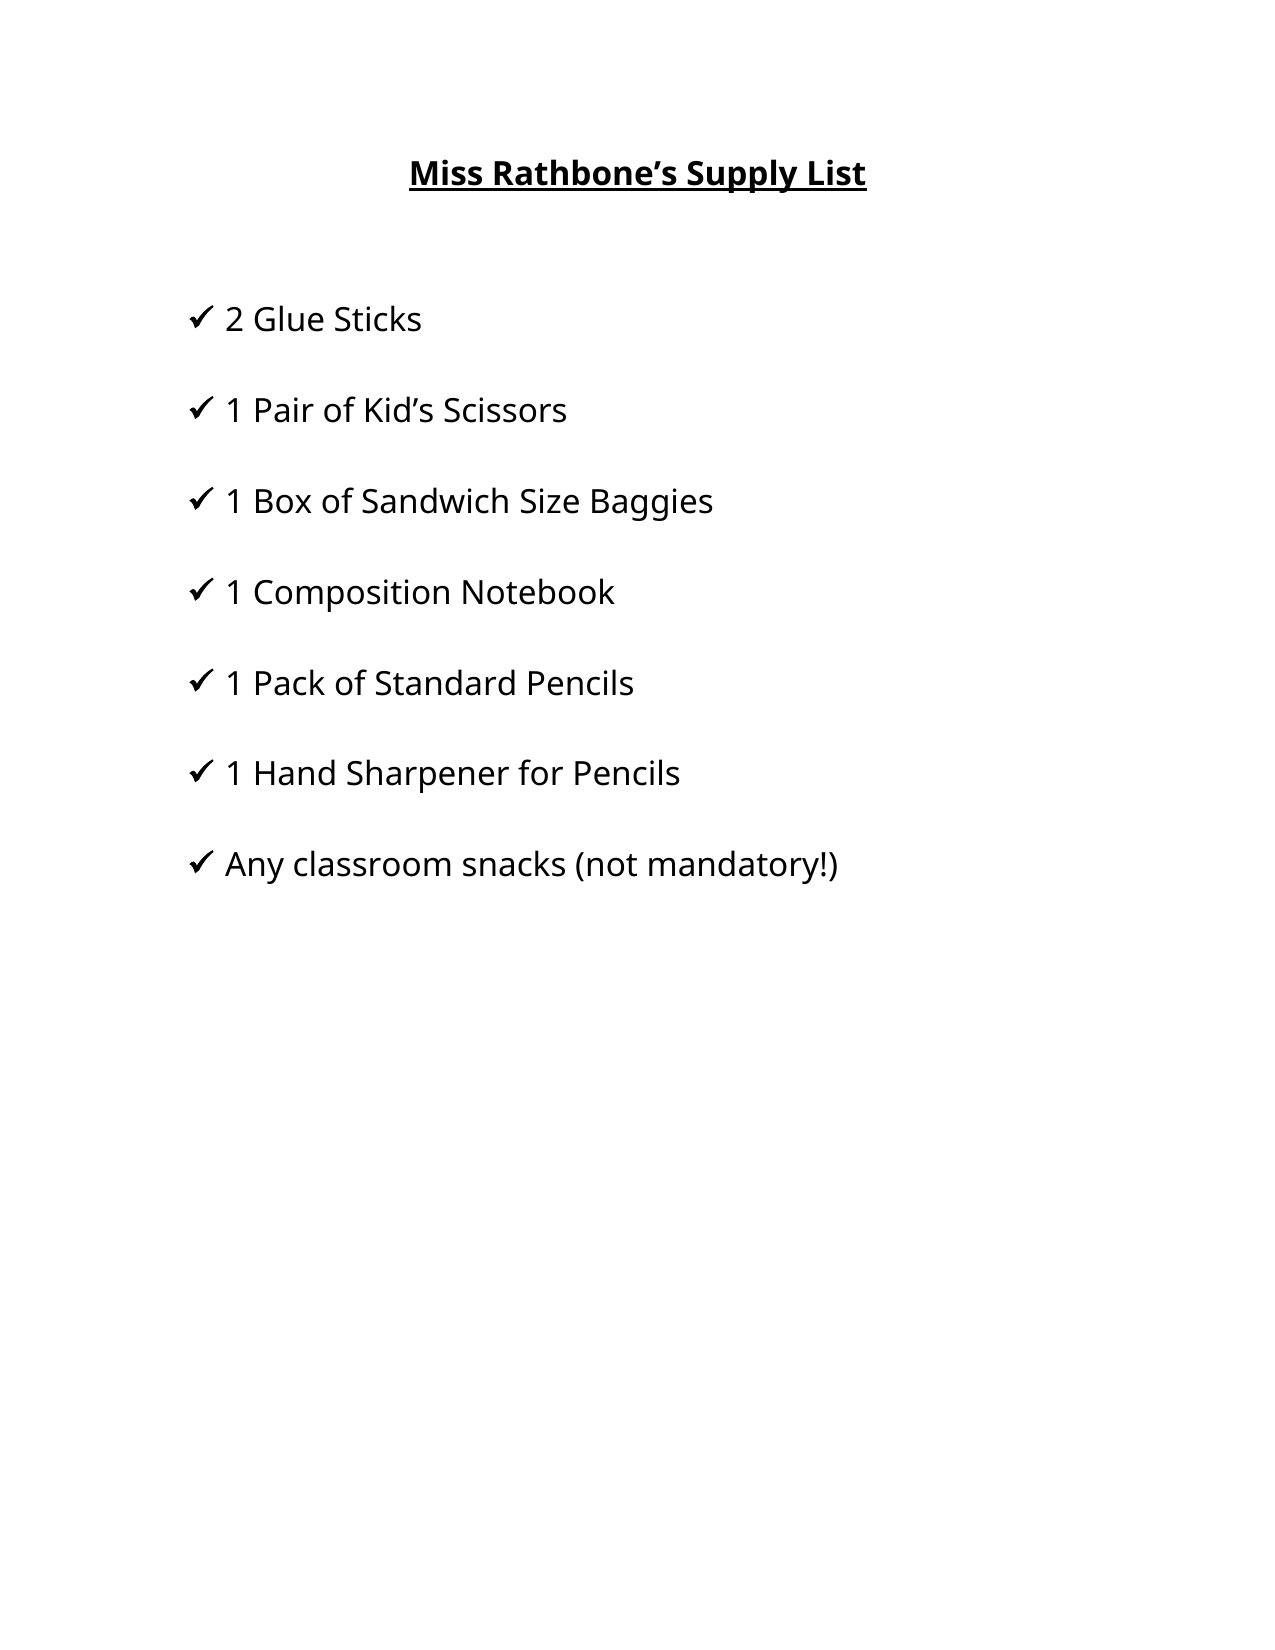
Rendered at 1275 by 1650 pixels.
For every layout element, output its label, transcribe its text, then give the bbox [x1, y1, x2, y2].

list 1 Box of Sandwich Size Baggies [187, 478, 1125, 523]
list 1 Pack of Standard Pencils [187, 659, 1125, 705]
text Miss Rathbone’s Supply List [150, 150, 1125, 195]
list 1 Composition Notebook [187, 568, 1125, 614]
list 1 Pair of Kid’s Scissors [187, 387, 1125, 432]
list 1 Hand Sharpener for Pencils [187, 750, 1125, 796]
list Any classroom snacks (not mandatory!) [187, 841, 1125, 886]
list 2 Glue Sticks [187, 296, 1125, 341]
